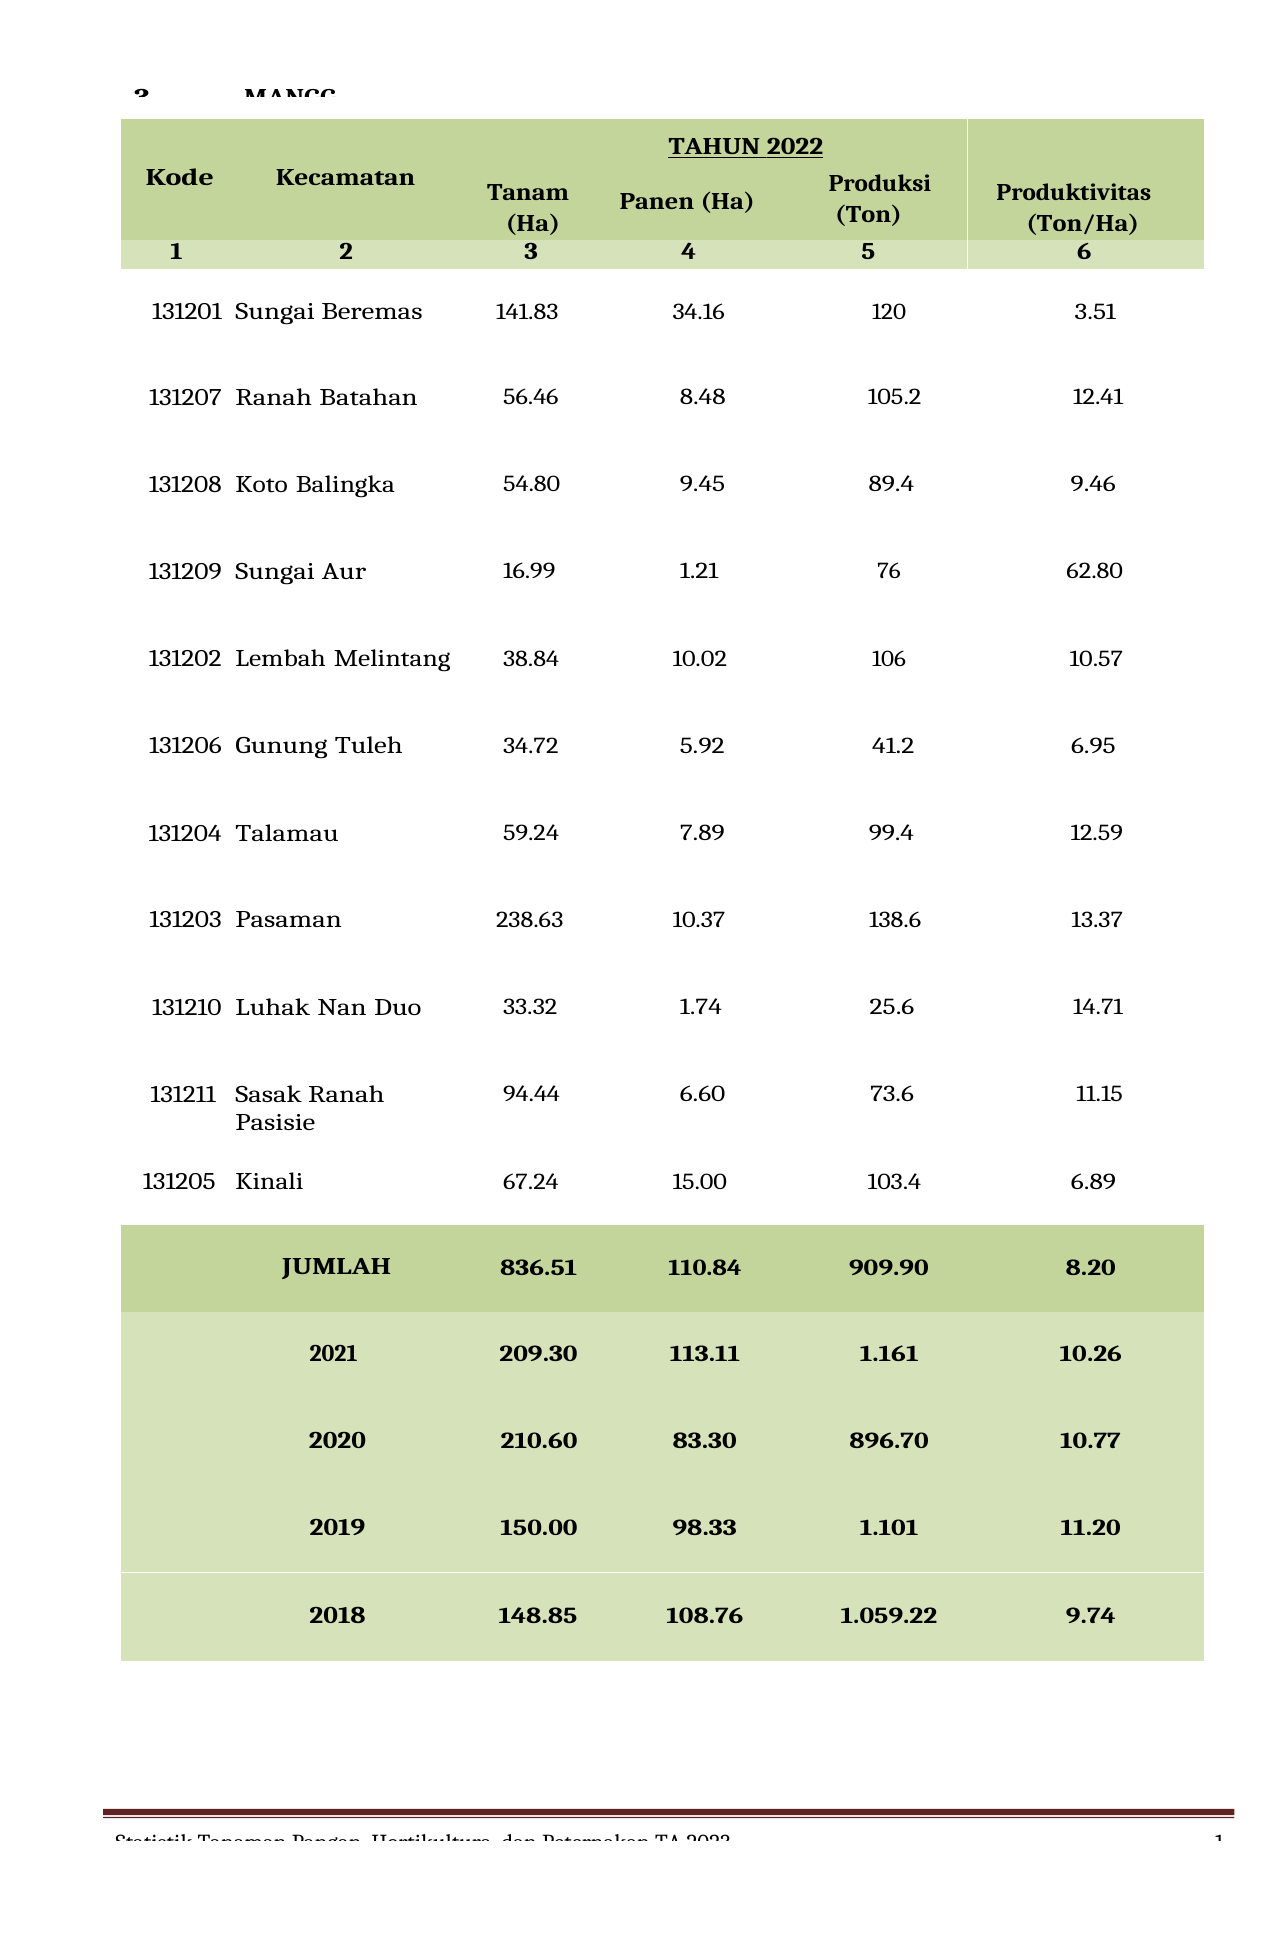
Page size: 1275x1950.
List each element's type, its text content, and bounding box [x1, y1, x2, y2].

table_header JUMLAH [121, 1225, 442, 1312]
table_cell 113.11 [620, 1312, 791, 1398]
table_cell 9.74 [999, 1573, 1204, 1661]
table_cell 131204 [119, 790, 228, 877]
table_cell 896.70 [791, 1398, 999, 1485]
table_header Produktivitas (Ton/Ha) [968, 119, 1204, 240]
table_cell 1.74 [624, 965, 797, 1052]
table_cell 83.30 [620, 1398, 791, 1485]
table_cell 131208 [119, 442, 228, 529]
table_cell 1 [121, 240, 245, 269]
table_header 141.83 [476, 298, 623, 355]
table_cell 131202 [119, 616, 228, 703]
table_cell 4 [595, 240, 778, 269]
table_cell 12.41 [990, 355, 1128, 442]
table_header 34.16 [624, 298, 797, 355]
table_cell Sasak Ranah Pasisie [228, 1052, 476, 1153]
table_cell 209.30 [442, 1312, 620, 1398]
table_cell 12.59 [990, 790, 1128, 877]
table_cell 67.24 [476, 1153, 623, 1197]
table_cell 138.6 [797, 878, 990, 964]
table_cell Koto Balingka [228, 442, 476, 529]
table_cell 94.44 [476, 1052, 623, 1153]
table_cell 1.059.22 [791, 1573, 999, 1661]
table_cell 131203 [119, 878, 228, 964]
table_cell 1.161 [791, 1312, 999, 1398]
table_cell 56.46 [476, 355, 623, 442]
table_cell 6.95 [990, 703, 1128, 790]
table_cell Sungai Aur [228, 529, 476, 616]
table_cell 34.72 [476, 703, 623, 790]
table_cell 5.92 [624, 703, 797, 790]
table_cell 10.26 [999, 1312, 1204, 1398]
table_header 8.20 [999, 1225, 1204, 1312]
table_cell 10.37 [624, 878, 797, 964]
table_cell 108.76 [620, 1573, 791, 1661]
table_cell 41.2 [797, 703, 990, 790]
table_cell 6.60 [624, 1052, 797, 1153]
table_cell 73.6 [797, 1052, 990, 1153]
table_cell 1.21 [624, 529, 797, 616]
table_cell 14.71 [990, 965, 1128, 1052]
table_cell 9.46 [990, 442, 1128, 529]
table_cell 106 [797, 616, 990, 703]
table_cell 59.24 [476, 790, 623, 877]
table_cell Pasaman [228, 878, 476, 964]
table_header 110.84 [620, 1225, 791, 1312]
table_header Sungai Beremas [228, 298, 476, 355]
table_cell 103.4 [797, 1153, 990, 1197]
table_cell 25.6 [797, 965, 990, 1052]
table_header 836.51 [442, 1225, 620, 1312]
table_cell 10.57 [990, 616, 1128, 703]
table_header 120 [797, 298, 990, 355]
table_cell 13.37 [990, 878, 1128, 964]
table_header Kode [121, 119, 245, 240]
table_cell 5 [778, 240, 967, 269]
table_cell 238.63 [476, 878, 623, 964]
table_cell 16.99 [476, 529, 623, 616]
table_cell Talamau [228, 790, 476, 877]
table_header TAHUN 2022 Panen (Ha) Produksi (Ton) [595, 119, 967, 240]
table_cell 89.4 [797, 442, 990, 529]
table_header Kecamatan [245, 119, 451, 240]
table_cell 8.48 [624, 355, 797, 442]
table_cell 131209 [119, 529, 228, 616]
table_cell 150.00 [442, 1485, 620, 1572]
table_header 131201 [119, 298, 228, 355]
table_cell 62.80 [990, 529, 1128, 616]
table_cell 11.20 [999, 1485, 1204, 1572]
table_header 3.51 [990, 298, 1128, 355]
table_cell 2018 [121, 1573, 442, 1661]
table_cell 10.02 [624, 616, 797, 703]
table_cell 2019 [121, 1485, 442, 1572]
table_cell 98.33 [620, 1485, 791, 1572]
table_cell 7.89 [624, 790, 797, 877]
table_header Tanam (Ha) [451, 119, 595, 240]
table_cell 131210 [119, 965, 228, 1052]
table_cell 3 [451, 240, 595, 269]
table_cell 131205 [119, 1153, 228, 1197]
table_cell 131207 [119, 355, 228, 442]
table_cell Gunung Tuleh [228, 703, 476, 790]
table_cell Luhak Nan Duo [228, 965, 476, 1052]
table_cell Lembah Melintang [228, 616, 476, 703]
table_cell 54.80 [476, 442, 623, 529]
table_cell 131211 [119, 1052, 228, 1153]
table_cell 2021 [121, 1312, 442, 1398]
table_cell Kinali [228, 1153, 476, 1197]
table_cell Ranah Batahan [228, 355, 476, 442]
table_cell 148.85 [442, 1573, 620, 1661]
table_cell 105.2 [797, 355, 990, 442]
table_cell 76 [797, 529, 990, 616]
table_cell 6 [968, 240, 1204, 269]
table_cell 2 [245, 240, 451, 269]
table_cell 10.77 [999, 1398, 1204, 1485]
table_cell 9.45 [624, 442, 797, 529]
table_cell 210.60 [442, 1398, 620, 1485]
table_cell 2020 [121, 1398, 442, 1485]
table_cell 11.15 [990, 1052, 1128, 1153]
table_cell 99.4 [797, 790, 990, 877]
table_header 909.90 [791, 1225, 999, 1312]
table_cell 38.84 [476, 616, 623, 703]
table_cell 33.32 [476, 965, 623, 1052]
table_cell 15.00 [624, 1153, 797, 1197]
table_cell 6.89 [990, 1153, 1128, 1197]
table_cell 1.101 [791, 1485, 999, 1572]
table_cell 131206 [119, 703, 228, 790]
